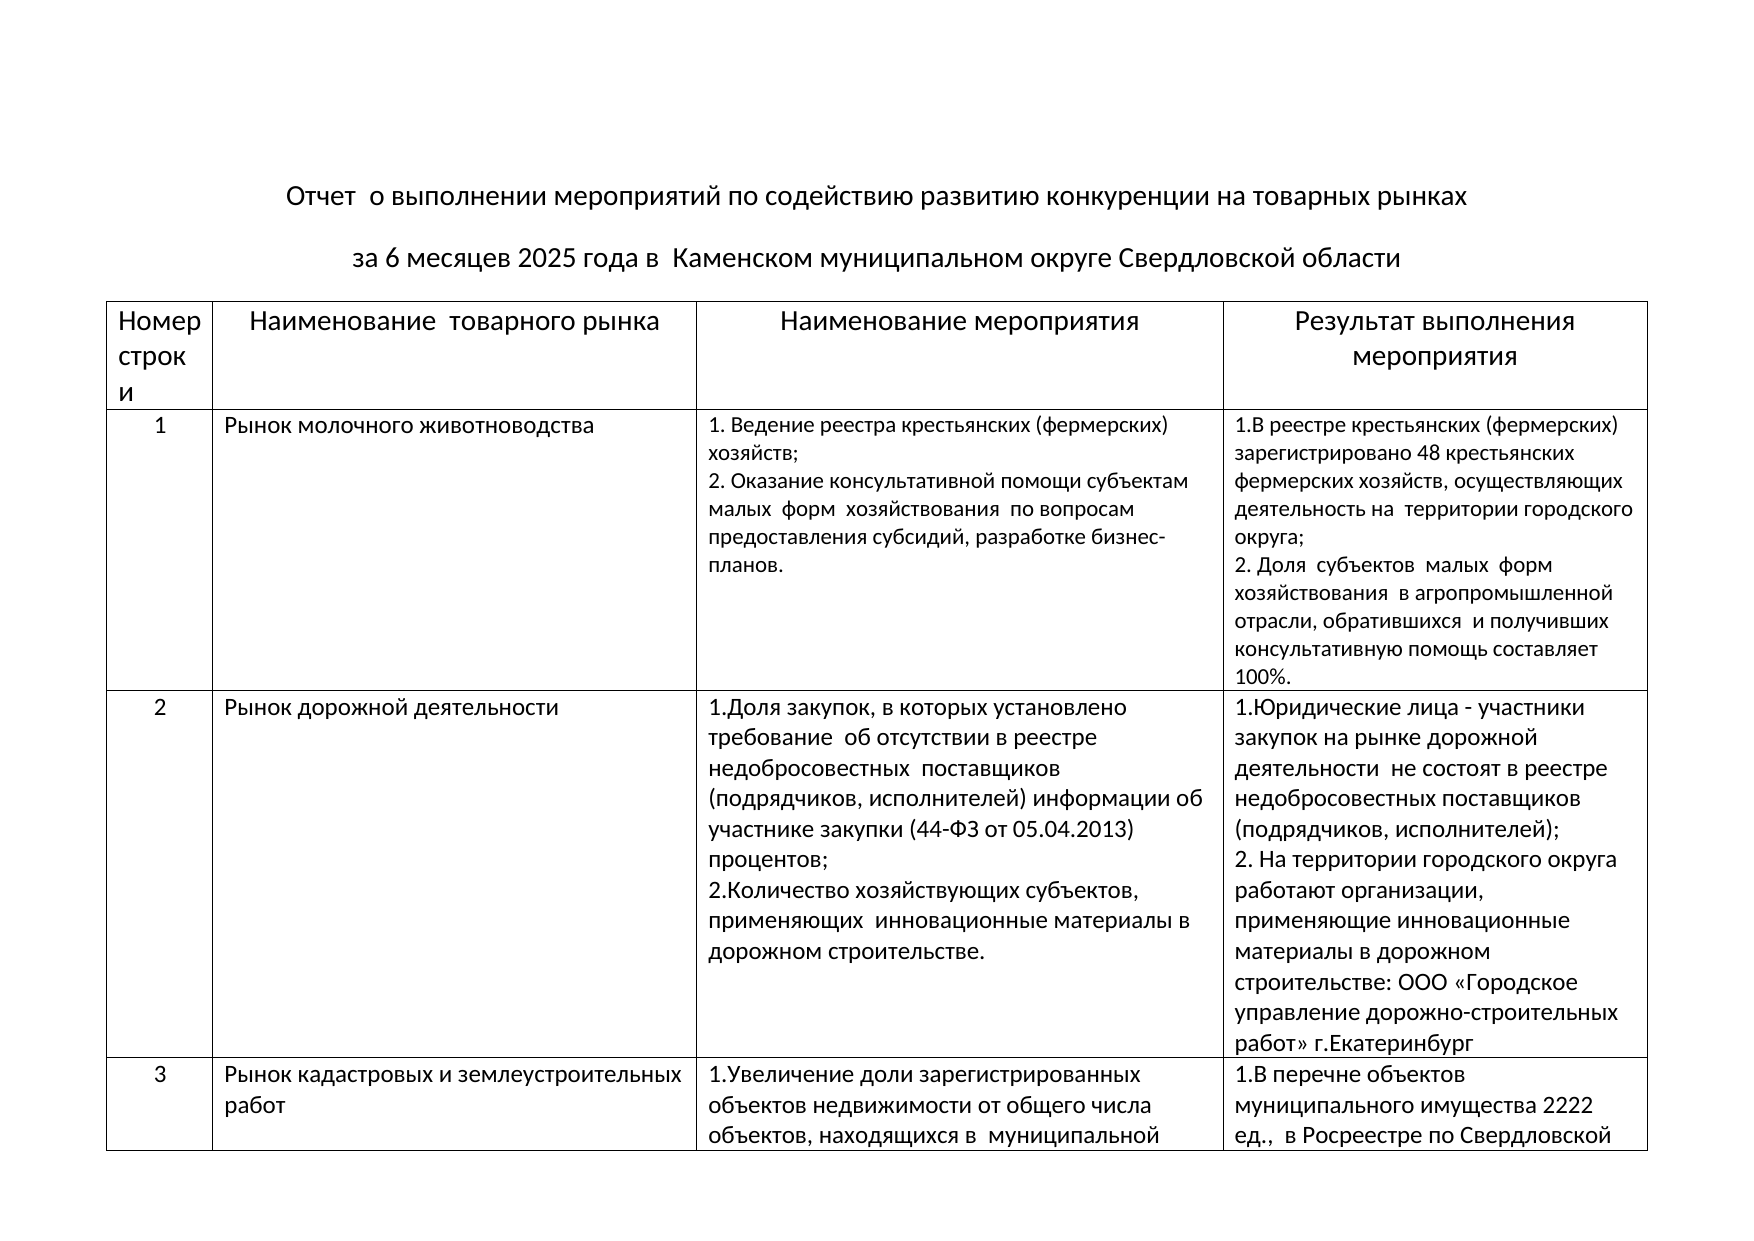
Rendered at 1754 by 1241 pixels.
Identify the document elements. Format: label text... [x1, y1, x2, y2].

table_header Наименование мероприятия [697, 302, 1223, 409]
table_header Результат выполнения мероприятия [1224, 302, 1647, 409]
table_cell 1.Доля закупок, в которых установлено требование об отсутствии в реестре недобросовестных поставщиков (подрядчиков, исполнителей) информации об участнике закупки (44-ФЗ от 05.04.2013) процентов; 2.Количество хозяйствующих субъектов, применяющих инновационные материалы в дорожном строительстве. [697, 691, 1223, 1057]
text за 6 месяцев 2025 года в Каменском муниципальном округе Свердловской области [118, 239, 1636, 274]
table_cell 1. Ведение реестра крестьянских (фермерских) хозяйств; 2. Оказание консультативной помощи субъектам малых форм хозяйствования по вопросам предоставления субсидий, разработке бизнес-планов. [697, 410, 1223, 690]
table_cell 2 [107, 691, 212, 1057]
table_cell 1.Юридические лица - участники закупок на рынке дорожной деятельности не состоят в реестре недобросовестных поставщиков (подрядчиков, исполнителей); 2. На территории городского округа работают организации, применяющие инновационные материалы в дорожном строительстве: ООО «Городское управление дорожно-строительных работ» г.Екатеринбург [1224, 691, 1647, 1057]
table_header Номер строки [107, 302, 212, 409]
text Отчет о выполнении мероприятий по содействию развитию конкуренции на товарных рынках [118, 177, 1636, 213]
table_cell 1.В реестре крестьянских (фермерских) зарегистрировано 48 крестьянских фермерских хозяйств, осуществляющих деятельность на территории городского округа; 2. Доля субъектов малых форм хозяйствования в агропромышленной отрасли, обратившихся и получивших консультативную помощь составляет 100%. [1224, 410, 1647, 690]
table_cell 3 [107, 1058, 212, 1150]
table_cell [213, 1058, 696, 1150]
table_cell Рынок молочного животноводства [213, 410, 696, 690]
table_cell Рынок дорожной деятельности [213, 691, 696, 1057]
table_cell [697, 1058, 1223, 1150]
table_header Наименование товарного рынка [213, 302, 696, 409]
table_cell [1224, 1058, 1647, 1150]
table_cell 1 [107, 410, 212, 690]
